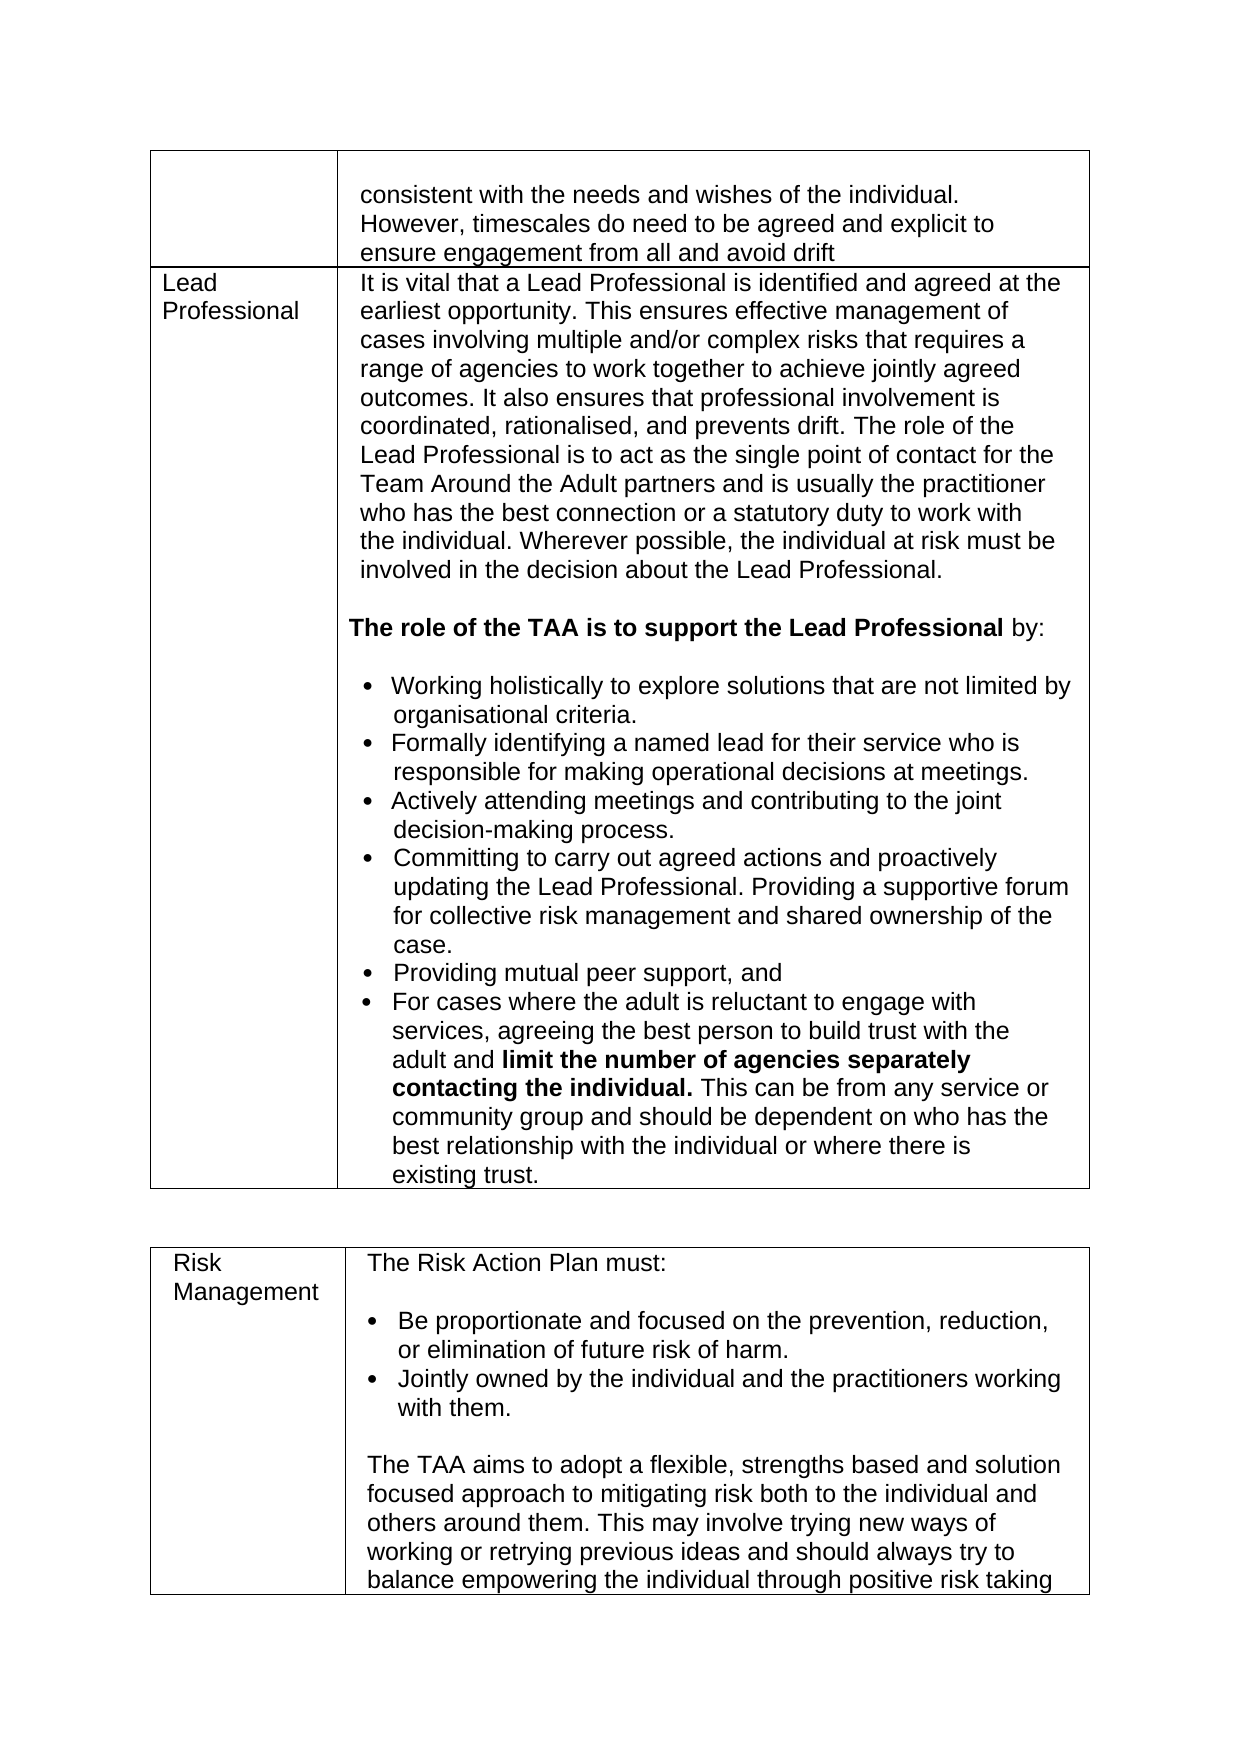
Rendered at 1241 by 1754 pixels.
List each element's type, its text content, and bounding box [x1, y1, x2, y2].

table_cell It is vital that a Lead Professional is identified and agreed at the earliest opportunity. This ensures effective management of cases involving multiple and/or complex risks that requires a range of agencies to work together to achieve jointly agreed outcomes. It also ensures that professional involvement is coordinated, rationalised, and prevents drift. The role of the Lead Professional is to act as the single point of contact for the Team Around the Adult partners and is usually the practitioner who has the best connection or a statutory duty to work with the individual. Wherever possible, the individual at risk must be involved in the decision about the Lead Professional. The role of the TAA is to support the Lead Professional by: Working holistically to explore solutions that are not limited by organisational criteria. Formally identifying a named lead for their service who is responsible for making operational decisions at meetings. Actively attending meetings and contributing to the joint decision-making process. Committing to carry out agreed actions and proactively updating the Lead Professional. Providing a supportive forum for collective risk management and shared ownership of the case. Providing mutual peer support, and For cases where the adult is reluctant to engage with services, agreeing the best person to build trust with the adult and limit the number of agencies separately contacting the individual. This can be from any service or community group and should be dependent on who has the best relationship with the individual or where there is existing trust. [338, 268, 1089, 1188]
table_cell Lead Professional [151, 268, 337, 1188]
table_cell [338, 151, 1089, 266]
table_header Risk Management [151, 1248, 345, 1594]
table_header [346, 1248, 1089, 1594]
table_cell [151, 151, 337, 266]
